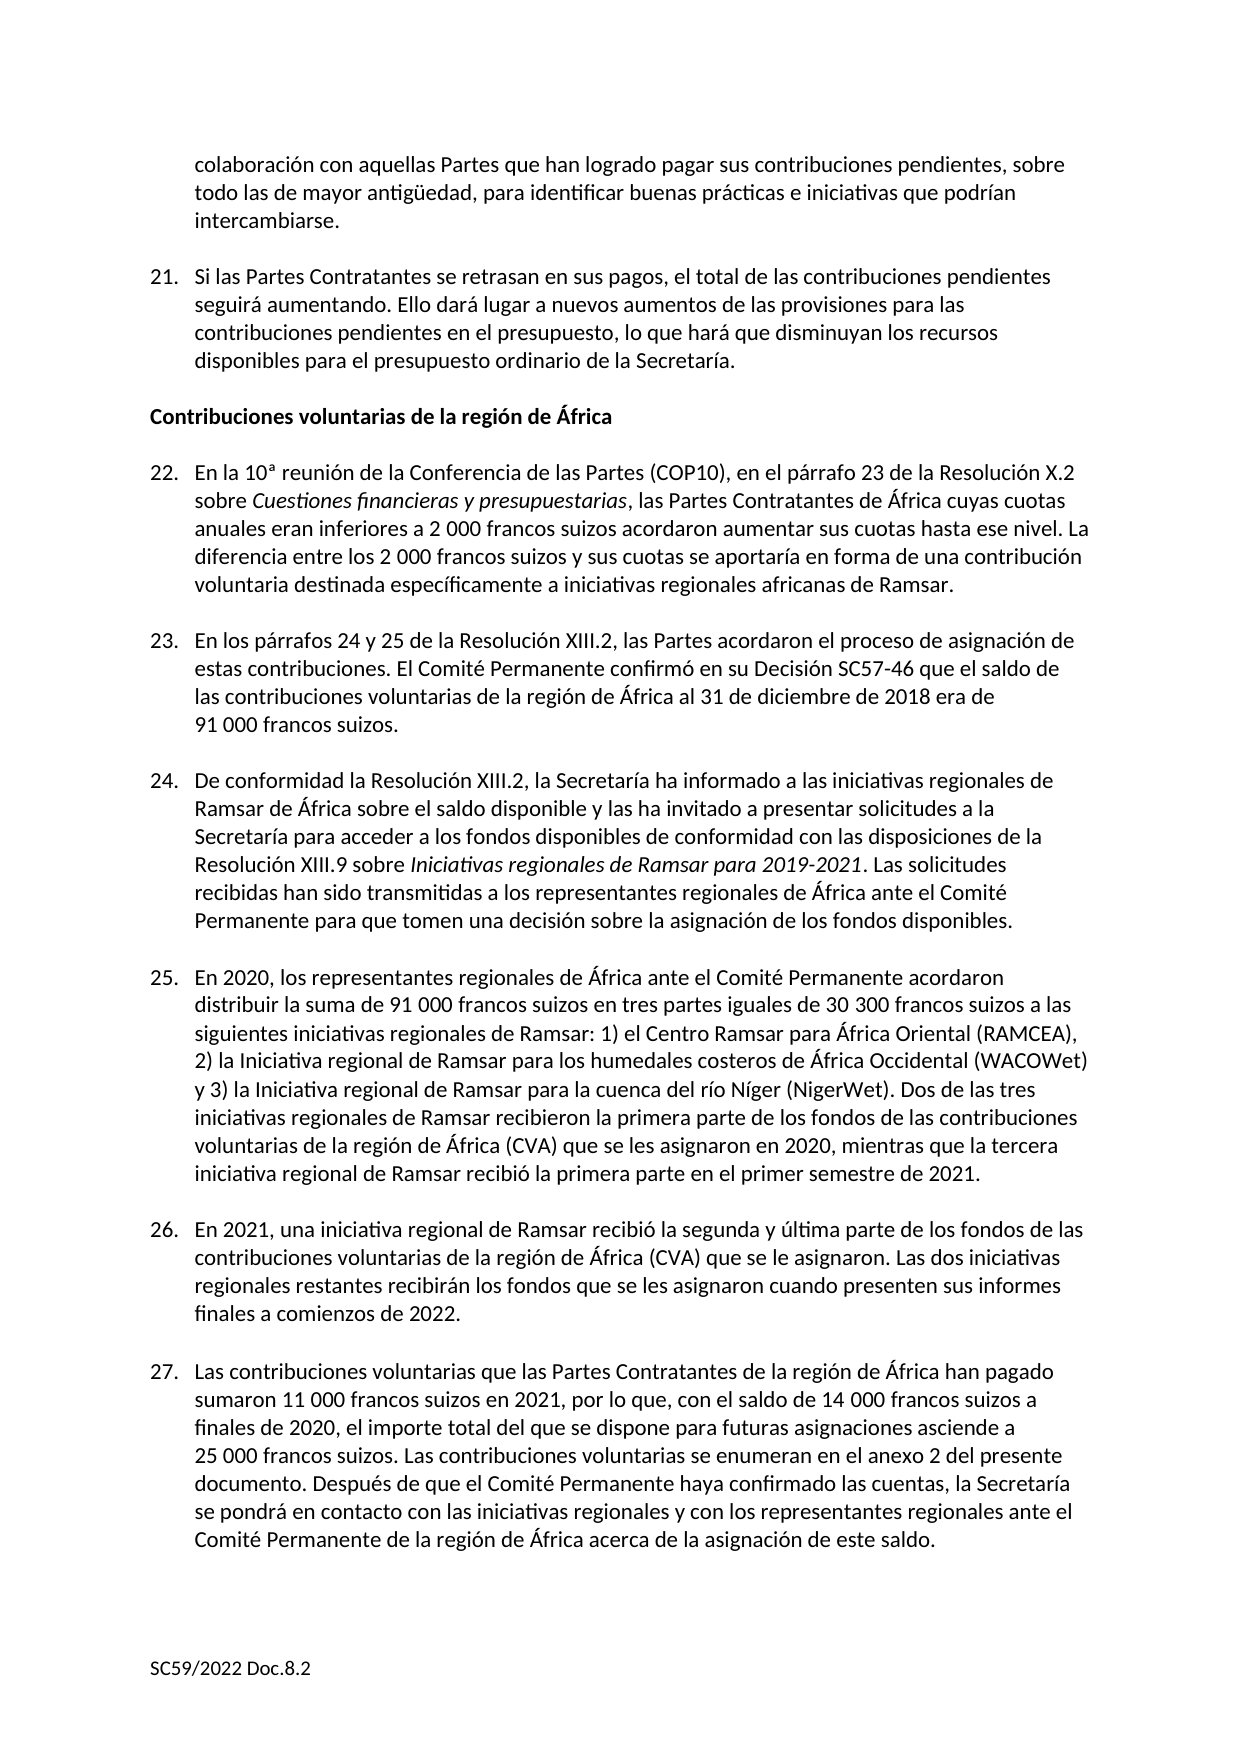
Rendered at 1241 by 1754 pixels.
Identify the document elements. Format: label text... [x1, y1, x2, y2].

text 22. En la 10ª reunión de la Conferencia de las Partes (COP10), en el párrafo 23 de la Resolución X.2 sobre Cuestiones financieras y presupuestarias, las Partes Contratantes de África cuyas cuotas anuales eran inferiores a 2 000 francos suizos acordaron aumentar sus cuotas hasta ese nivel. La diferencia entre los 2 000 francos suizos y sus cuotas se aportaría en forma de una contribución voluntaria destinada específicamente a iniciativas regionales africanas de Ramsar. [150, 458, 1090, 598]
text 26. En 2021, una iniciativa regional de Ramsar recibió la segunda y última parte de los fondos de las contribuciones voluntarias de la región de África (CVA) que se le asignaron. Las dos iniciativas regionales restantes recibirán los fondos que se les asignaron cuando presenten sus informes finales a comienzos de 2022. [150, 1215, 1090, 1327]
text Contribuciones voluntarias de la región de África [150, 402, 1090, 430]
text 23. En los párrafos 24 y 25 de la Resolución XIII.2, las Partes acordaron el proceso de asignación de estas contribuciones. El Comité Permanente confirmó en su Decisión SC57-46 que el saldo de las contribuciones voluntarias de la región de África al 31 de diciembre de 2018 era de 91 000 francos suizos. [150, 626, 1090, 738]
text 21. Si las Partes Contratantes se retrasan en sus pagos, el total de las contribuciones pendientes seguirá aumentando. Ello dará lugar a nuevos aumentos de las provisiones para las contribuciones pendientes en el presupuesto, lo que hará que disminuyan los recursos disponibles para el presupuesto ordinario de la Secretaría. [150, 262, 1090, 374]
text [150, 150, 1090, 234]
text 25. En 2020, los representantes regionales de África ante el Comité Permanente acordaron distribuir la suma de 91 000 francos suizos en tres partes iguales de 30 300 francos suizos a las siguientes iniciativas regionales de Ramsar: 1) el Centro Ramsar para África Oriental (RAMCEA), 2) la Iniciativa regional de Ramsar para los humedales costeros de África Occidental (WACOWet) y 3) la Iniciativa regional de Ramsar para la cuenca del río Níger (NigerWet). Dos de las tres iniciativas regionales de Ramsar recibieron la primera parte de los fondos de las contribuciones voluntarias de la región de África (CVA) que se les asignaron en 2020, mientras que la tercera iniciativa regional de Ramsar recibió la primera parte en el primer semestre de 2021. [150, 963, 1090, 1187]
text 27. Las contribuciones voluntarias que las Partes Contratantes de la región de África han pagado sumaron 11 000 francos suizos en 2021, por lo que, con el saldo de 14 000 francos suizos a finales de 2020, el importe total del que se dispone para futuras asignaciones asciende a 25 000 francos suizos. Las contribuciones voluntarias se enumeran en el anexo 2 del presente documento. Después de que el Comité Permanente haya confirmado las cuentas, la Secretaría se pondrá en contacto con las iniciativas regionales y con los representantes regionales ante el Comité Permanente de la región de África acerca de la asignación de este saldo. [150, 1357, 1090, 1553]
text 24. De conformidad la Resolución XIII.2, la Secretaría ha informado a las iniciativas regionales de Ramsar de África sobre el saldo disponible y las ha invitado a presentar solicitudes a la Secretaría para acceder a los fondos disponibles de conformidad con las disposiciones de la Resolución XIII.9 sobre Iniciativas regionales de Ramsar para 2019-2021. Las solicitudes recibidas han sido transmitidas a los representantes regionales de África ante el Comité Permanente para que tomen una decisión sobre la asignación de los fondos disponibles. [150, 766, 1090, 934]
